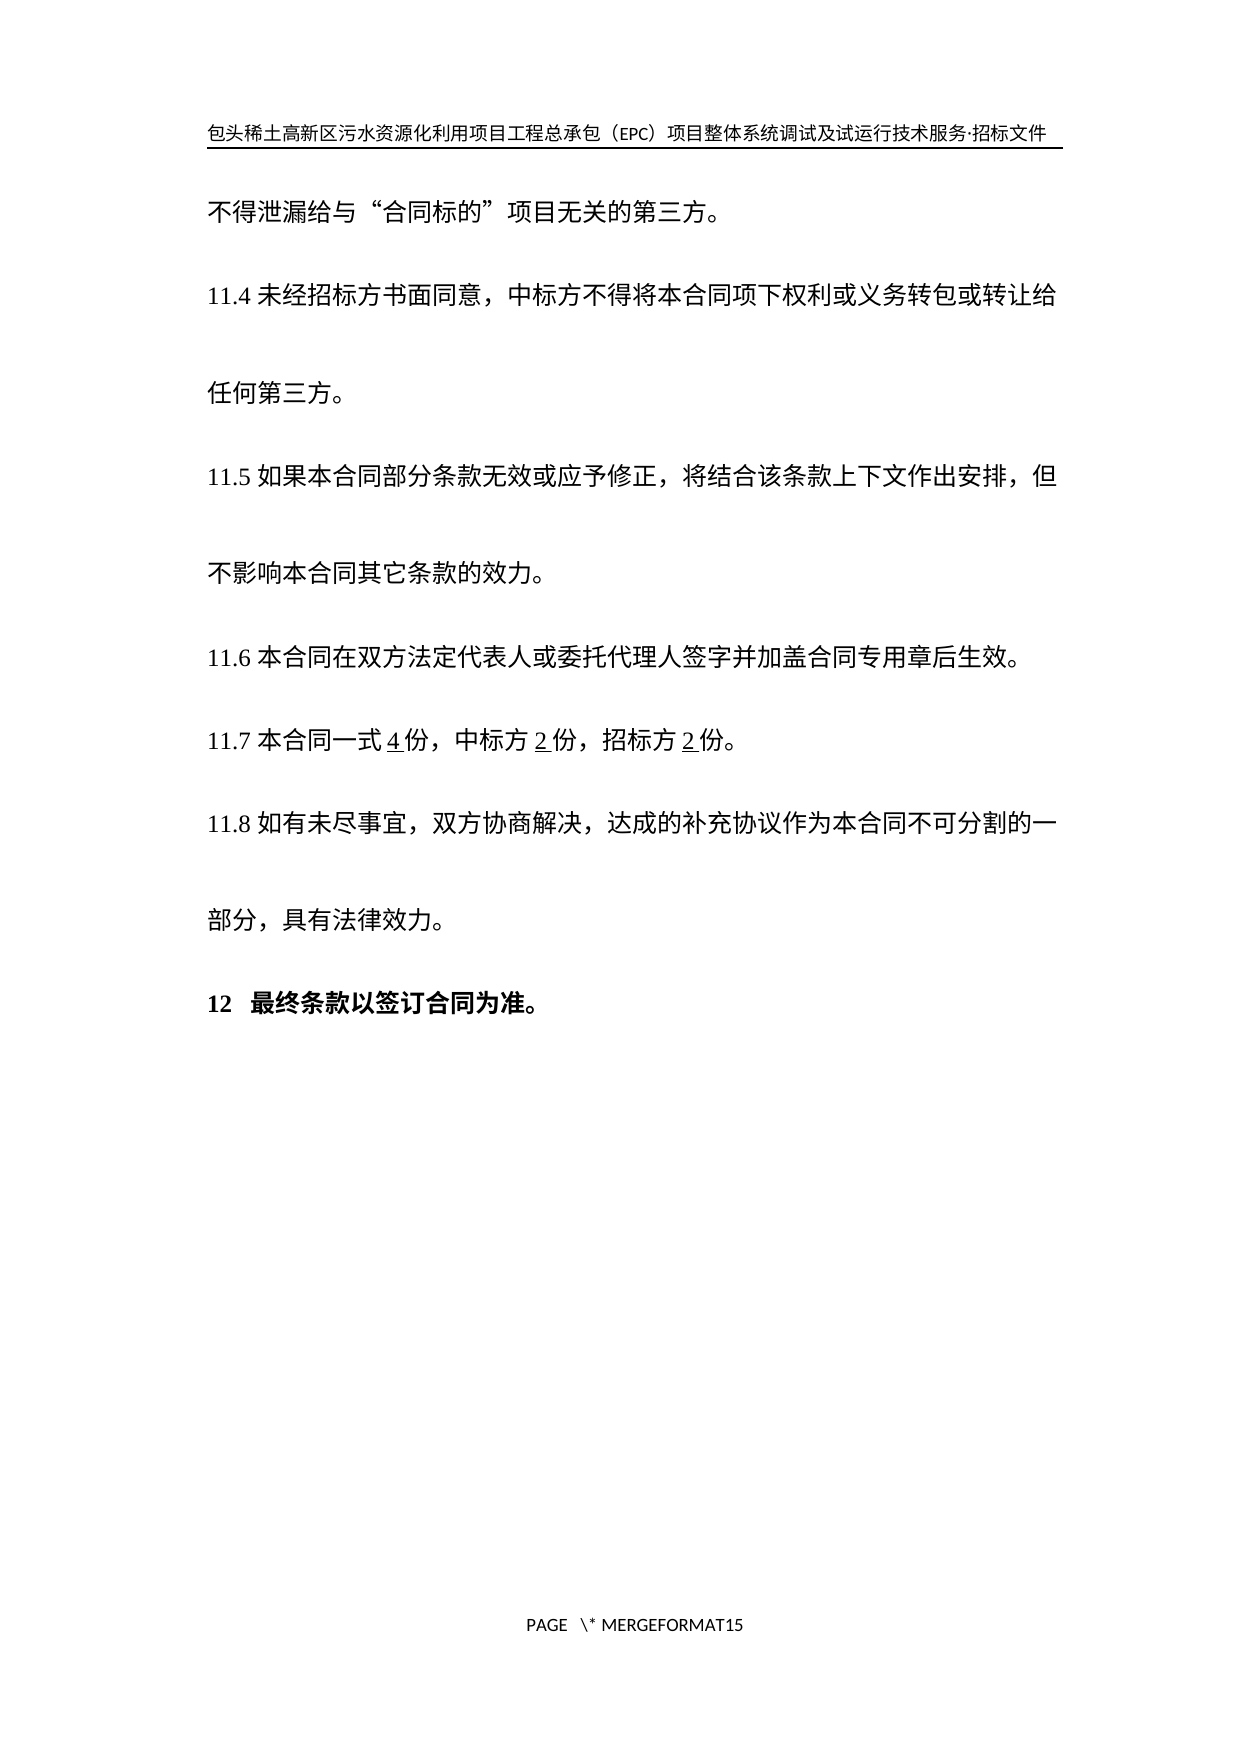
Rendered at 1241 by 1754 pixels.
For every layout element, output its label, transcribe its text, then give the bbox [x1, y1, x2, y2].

list 11.5 如果本合同部分条款无效或应予修正，将结合该条款上下文作出安排，但不影响本合同其它条款的效力。 [207, 442, 1063, 604]
list 11.6 本合同在双方法定代表人或委托代理人签字并加盖合同专用章后生效。 [207, 623, 1063, 688]
list 11.8 如有未尽事宜，双方协商解决，达成的补充协议作为本合同不可分割的一部分，具有法律效力。 [207, 789, 1063, 951]
list 11.4 未经招标方书面同意，中标方不得将本合同项下权利或义务转包或转让给任何第三方。 [207, 261, 1063, 424]
list 最终条款以签订合同为准。 [207, 969, 1063, 1034]
list 11.7 本合同一式4份，中标方2份，招标方2份。 [207, 706, 1063, 771]
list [207, 178, 1063, 243]
